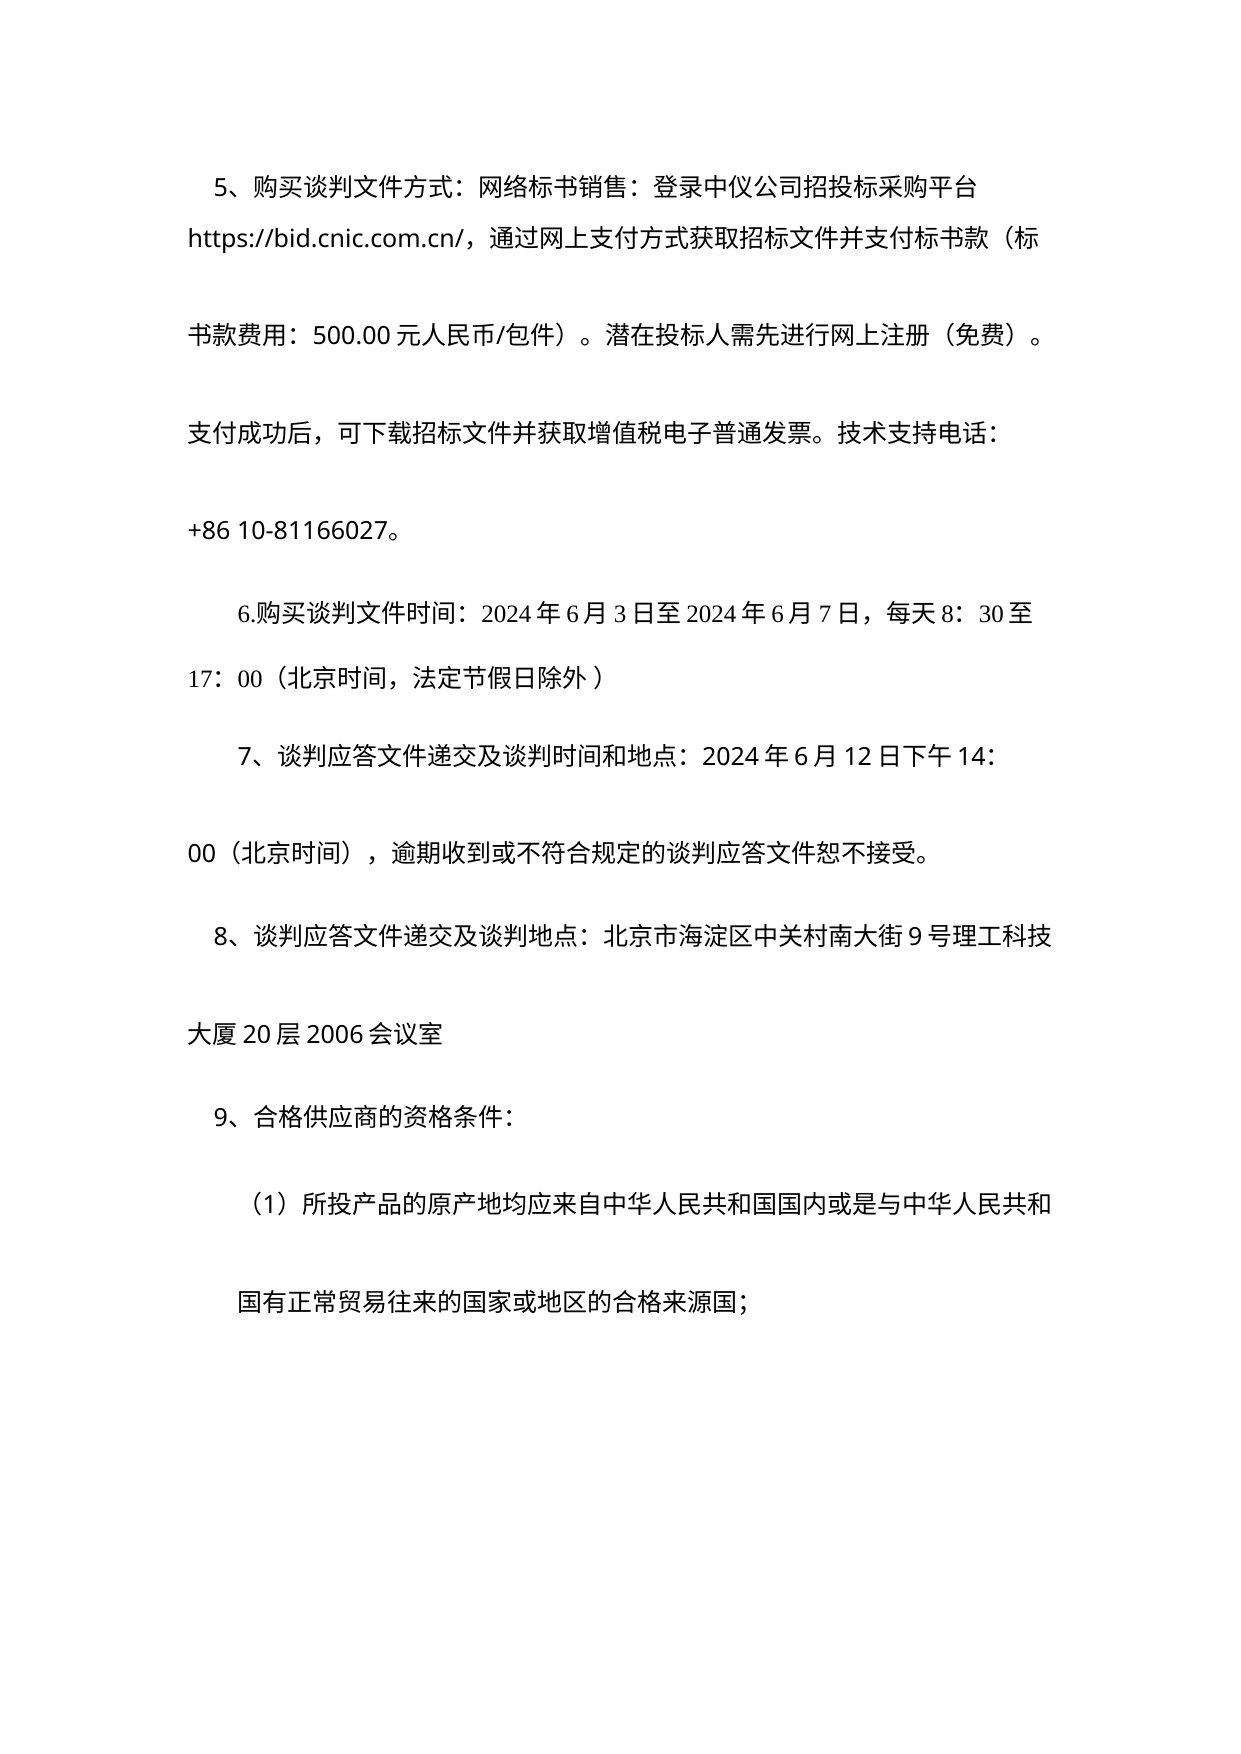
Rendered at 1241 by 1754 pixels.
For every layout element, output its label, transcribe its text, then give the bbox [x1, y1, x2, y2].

text 5、购买谈判文件方式：网络标书销售：登录中仪公司招投标采购平台 [187, 162, 1053, 204]
text https://bid.cnic.com.cn/，通过网上支付方式获取招标文件并支付标书款（标书款费用：500.00元人民币/包件）。潜在投标人需先进行网上注册（免费）。支付成功后，可下载招标文件并获取增值税电子普通发票。技术支持电话：+86 10-81166027。 [187, 204, 1053, 561]
text 6.购买谈判文件时间：2024年6月3日至2024年6月7日，每天8：30至17：00（北京时间，法定节假日除外 ） [187, 579, 1053, 709]
text 7、谈判应答文件递交及谈判时间和地点：2024年6月12日下午14：00（北京时间），逾期收到或不符合规定的谈判应答文件恕不接受。 [187, 722, 1053, 884]
list 所投产品的原产地均应来自中华人民共和国国内或是与中华人民共和国有正常贸易往来的国家或地区的合格来源国； [237, 1171, 1053, 1333]
text 9、合格供应商的资格条件： [187, 1083, 1053, 1148]
text 8、谈判应答文件递交及谈判地点：北京市海淀区中关村南大街9号理工科技大厦20层2006会议室 [187, 902, 1053, 1065]
